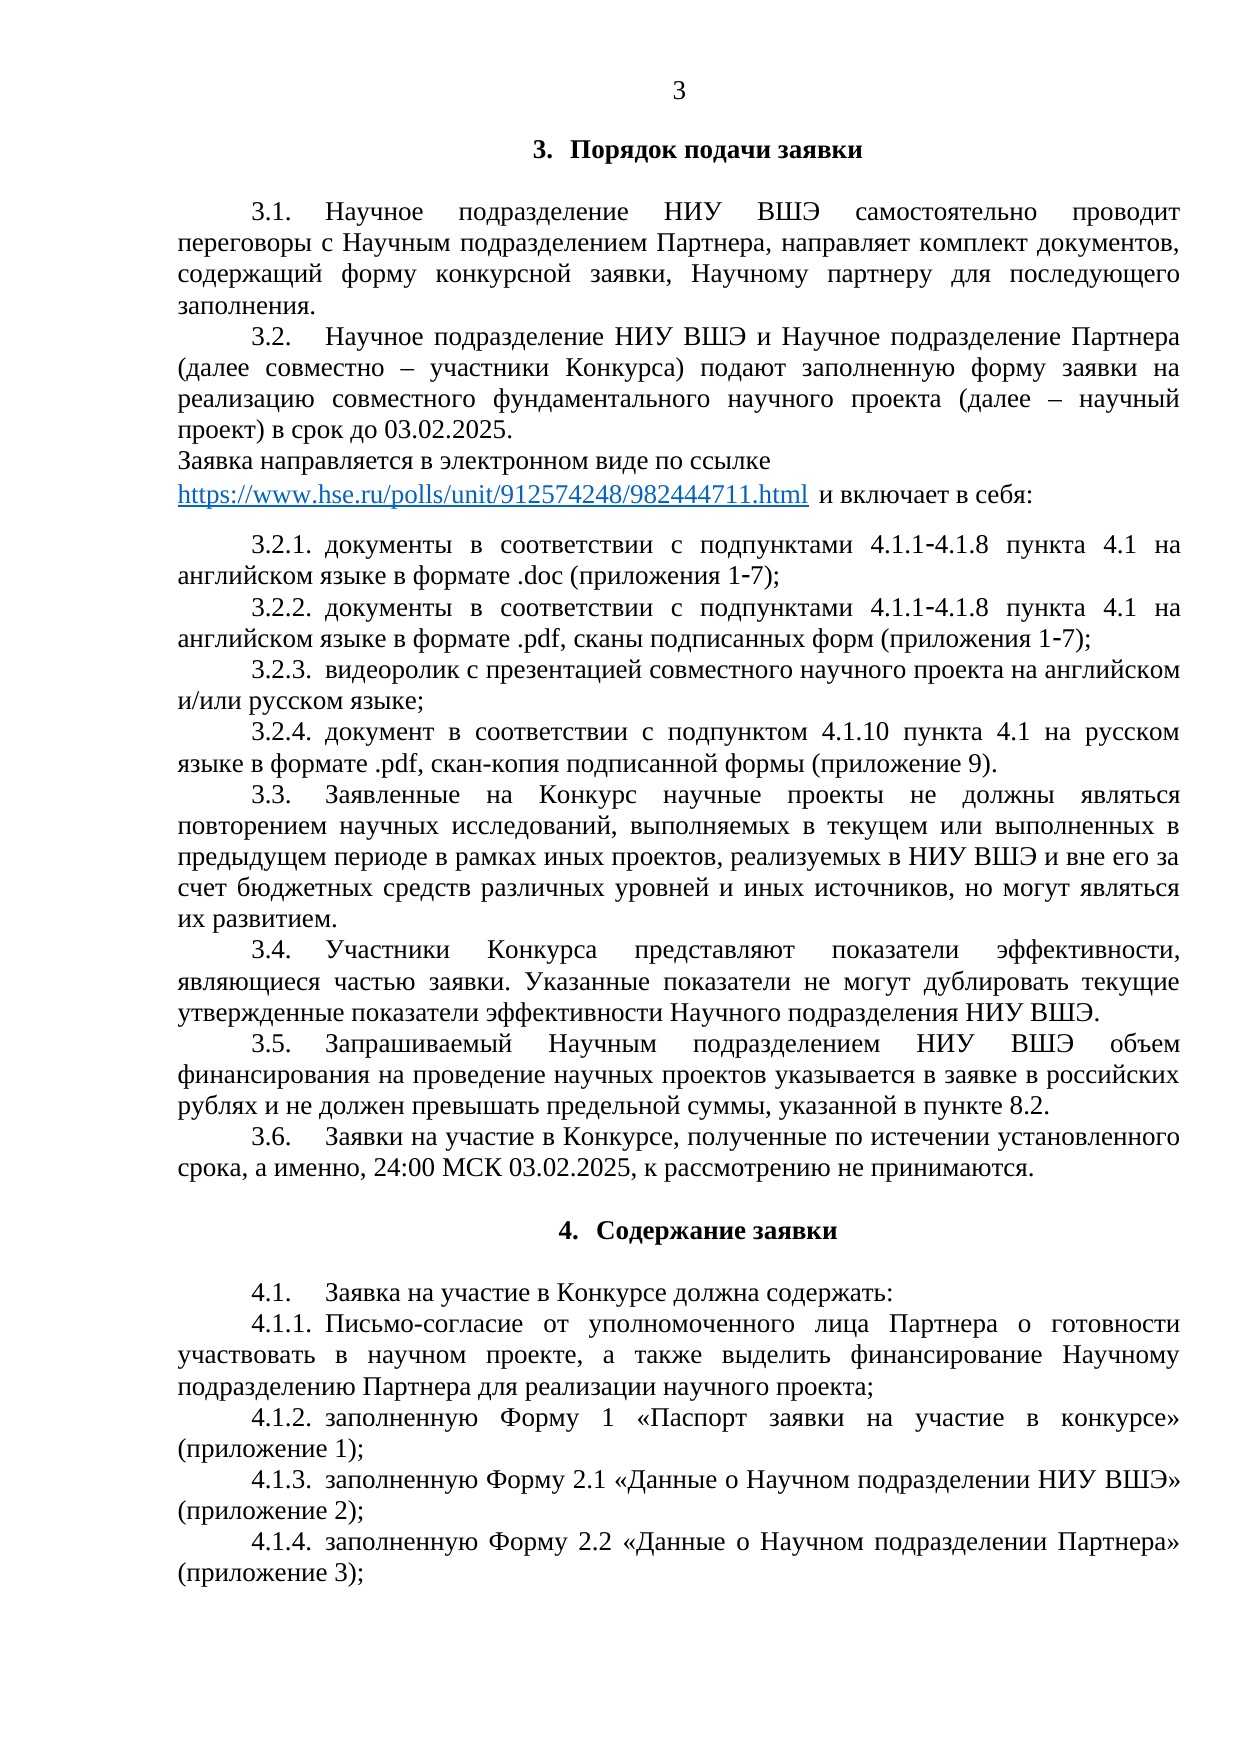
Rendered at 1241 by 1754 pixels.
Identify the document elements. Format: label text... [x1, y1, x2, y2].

list Письмо-согласие от уполномоченного лица Партнера о готовности участвовать в научном проекте, а также выделить финансирование Научному подразделению Партнера для реализации научного проекта; [177, 1307, 1181, 1401]
list документ в соответствии с подпунктом 4.1.10 пункта 4.1 на русском языке в формате .pdf, скан-копия подписанной формы (приложение 9). [177, 716, 1181, 778]
list видеоролик с презентацией совместного научного проекта на английском и/или русском языке; [177, 653, 1181, 716]
list Порядок подачи заявки [214, 133, 1181, 164]
list заполненную Форму 2.2 «Данные о Научном подразделении Партнера» (приложение 3); [177, 1525, 1181, 1588]
list Участники Конкурса представляют показатели эффективности, являющиеся частью заявки. Указанные показатели не могут дублировать текущие утвержденные показатели эффективности Научного подразделения НИУ ВШЭ. [177, 933, 1181, 1027]
list Содержание заявки [215, 1214, 1181, 1245]
text Заявка направляется в электронном виде по ссылке https://www.hse.ru/polls/unit/912574248/982444711.html и включает в себя: [177, 444, 1181, 509]
list документы в соответствии с подпунктами 4.1.14.1.8 пункта 4.1 на английском языке в формате .doc (приложения 17); [177, 528, 1181, 591]
list Научное подразделение НИУ ВШЭ самостоятельно проводит переговоры с Научным подразделением Партнера, направляет комплект документов, содержащий форму конкурсной заявки, Научному партнеру для последующего заполнения. [177, 195, 1181, 320]
list Заявка на участие в Конкурсе должна содержать: [177, 1276, 1181, 1307]
list Запрашиваемый Научным подразделением НИУ ВШЭ объем финансирования на проведение научных проектов указывается в заявке в российских рублях и не должен превышать предельной суммы, указанной в пункте 8.2. [177, 1027, 1181, 1120]
list заполненную Форму 2.1 «Данные о Научном подразделении НИУ ВШЭ» (приложение 2); [177, 1463, 1181, 1525]
list Заявки на участие в Конкурсе, полученные по истечении установленного срока, а именно, 24:00 МСК 03.02.2025, к рассмотрению не принимаются. [177, 1120, 1181, 1183]
list Научное подразделение НИУ ВШЭ и Научное подразделение Партнера (далее совместно – участники Конкурса) подают заполненную форму заявки на реализацию совместного фундаментального научного проекта (далее – научный проект) в срок до 03.02.2025. [177, 320, 1181, 444]
list заполненную Форму 1 «Паспорт заявки на участие в конкурсе» (приложение 1); [177, 1401, 1181, 1463]
list документы в соответствии с подпунктами 4.1.14.1.8 пункта 4.1 на английском языке в формате .pdf, сканы подписанных форм (приложения 17); [177, 591, 1181, 653]
list Заявленные на Конкурс научные проекты не должны являться повторением научных исследований, выполняемых в текущем или выполненных в предыдущем периоде в рамках иных проектов, реализуемых в НИУ ВШЭ и вне его за счет бюджетных средств различных уровней и иных источников, но могут являться их развитием. [177, 778, 1181, 933]
